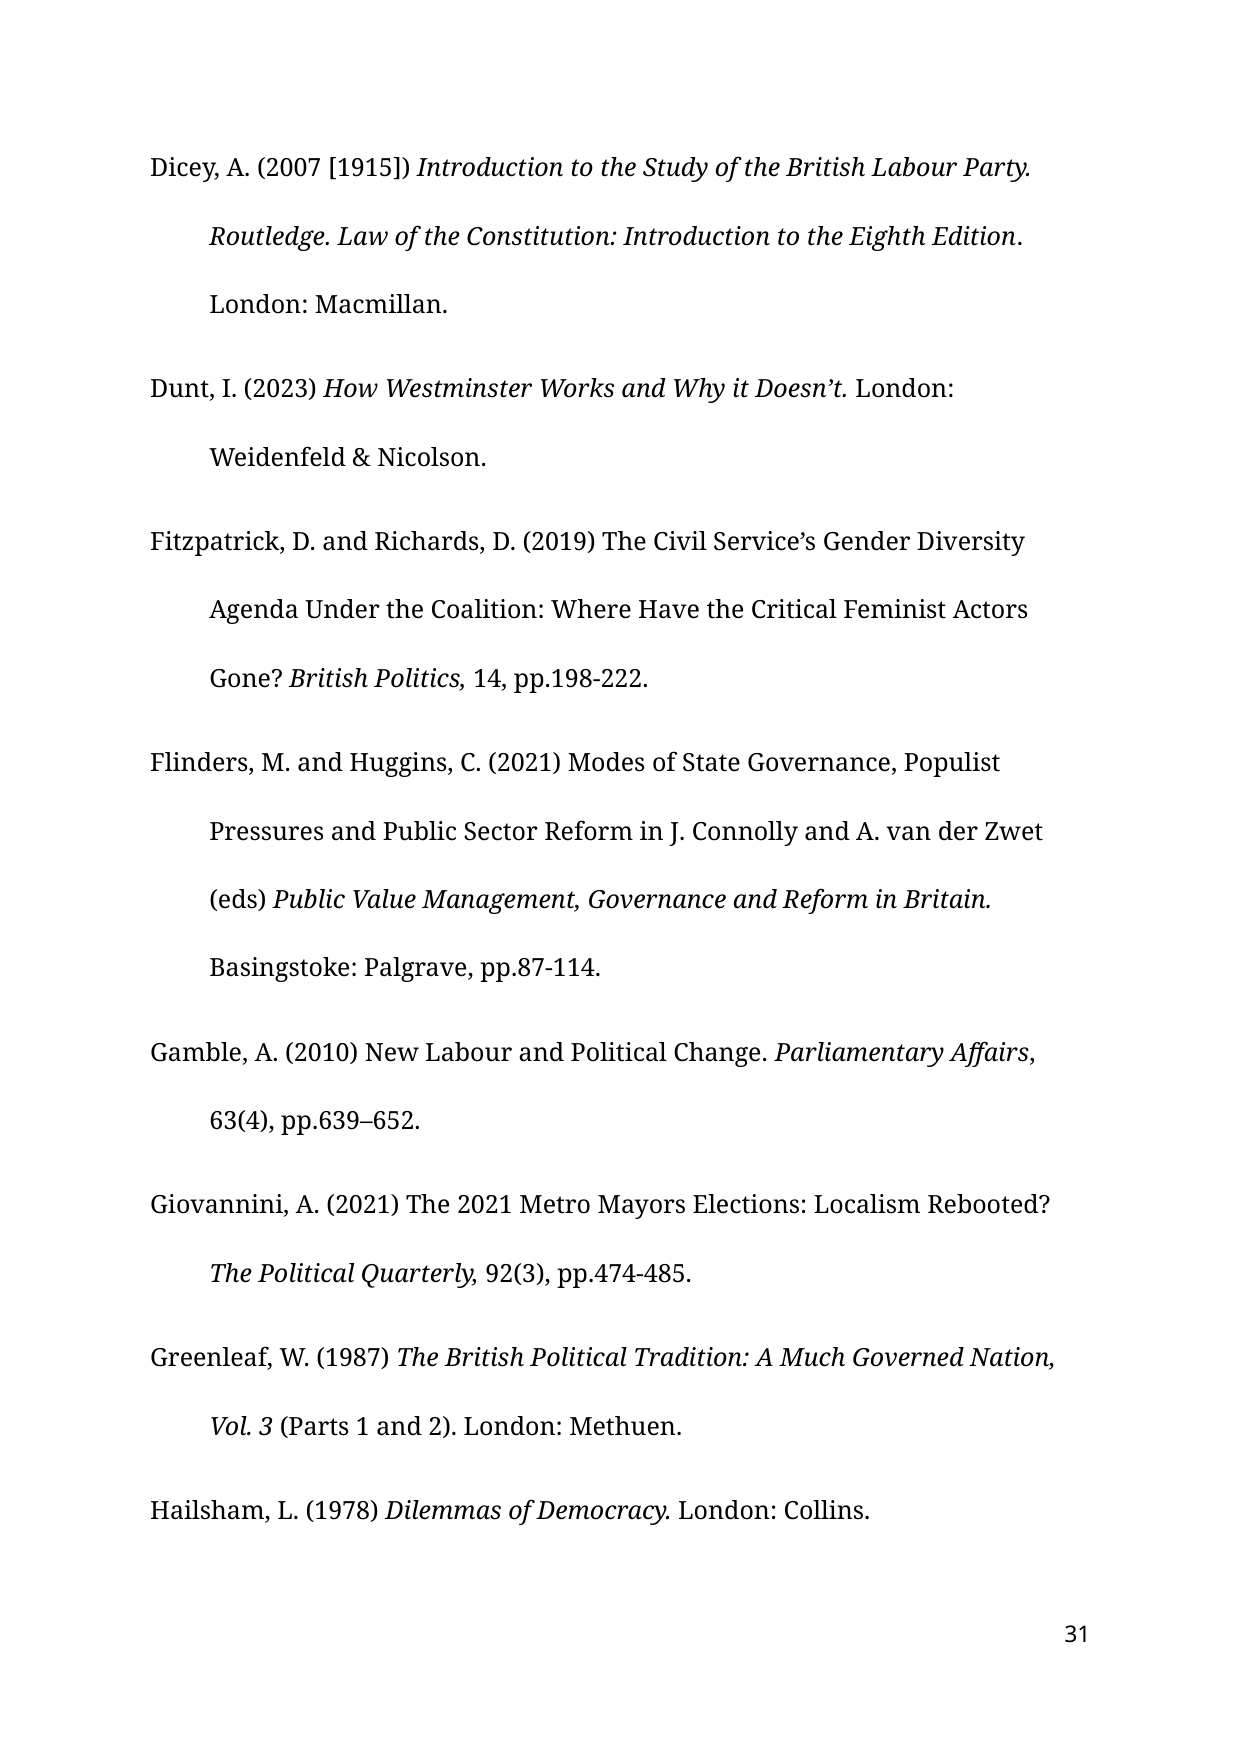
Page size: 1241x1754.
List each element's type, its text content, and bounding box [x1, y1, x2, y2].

text Flinders, M. and Huggins, C. (2021) Modes of State Governance, Populist Pressures and Public Sector Reform in J. Connolly and A. van der Zwet (eds) Public Value Management, Governance and Reform in Britain. Basingstoke: Palgrave, pp.87-114. [150, 745, 1090, 983]
text Dicey, A. (2007 [1915]) Introduction to the Study of the British Labour Party. Routledge. Law of the Constitution: Introduction to the Eighth Edition. London: Macmillan. [150, 150, 1090, 320]
text Giovannini, A. (2021) The 2021 Metro Mayors Elections: Localism Rebooted? The Political Quarterly, 92(3), pp.474-485. [150, 1187, 1090, 1289]
text Hailsham, L. (1978) Dilemmas of Democracy. London: Collins. [150, 1493, 1090, 1527]
text Greenleaf, W. (1987) The British Political Tradition: A Much Governed Nation, Vol. 3 (Parts 1 and 2). London: Methuen. [150, 1340, 1090, 1442]
text Dunt, I. (2023) How Westminster Works and Why it Doesn’t. London: Weidenfeld & Nicolson. [150, 371, 1090, 473]
text Gamble, A. (2010) New Labour and Political Change. Parliamentary Affairs, 63(4), pp.639–652. [150, 1034, 1090, 1136]
text Fitzpatrick, D. and Richards, D. (2019) The Civil Service’s Gender Diversity Agenda Under the Coalition: Where Have the Critical Feminist Actors Gone? British Politics, 14, pp.198-222. [150, 524, 1090, 694]
